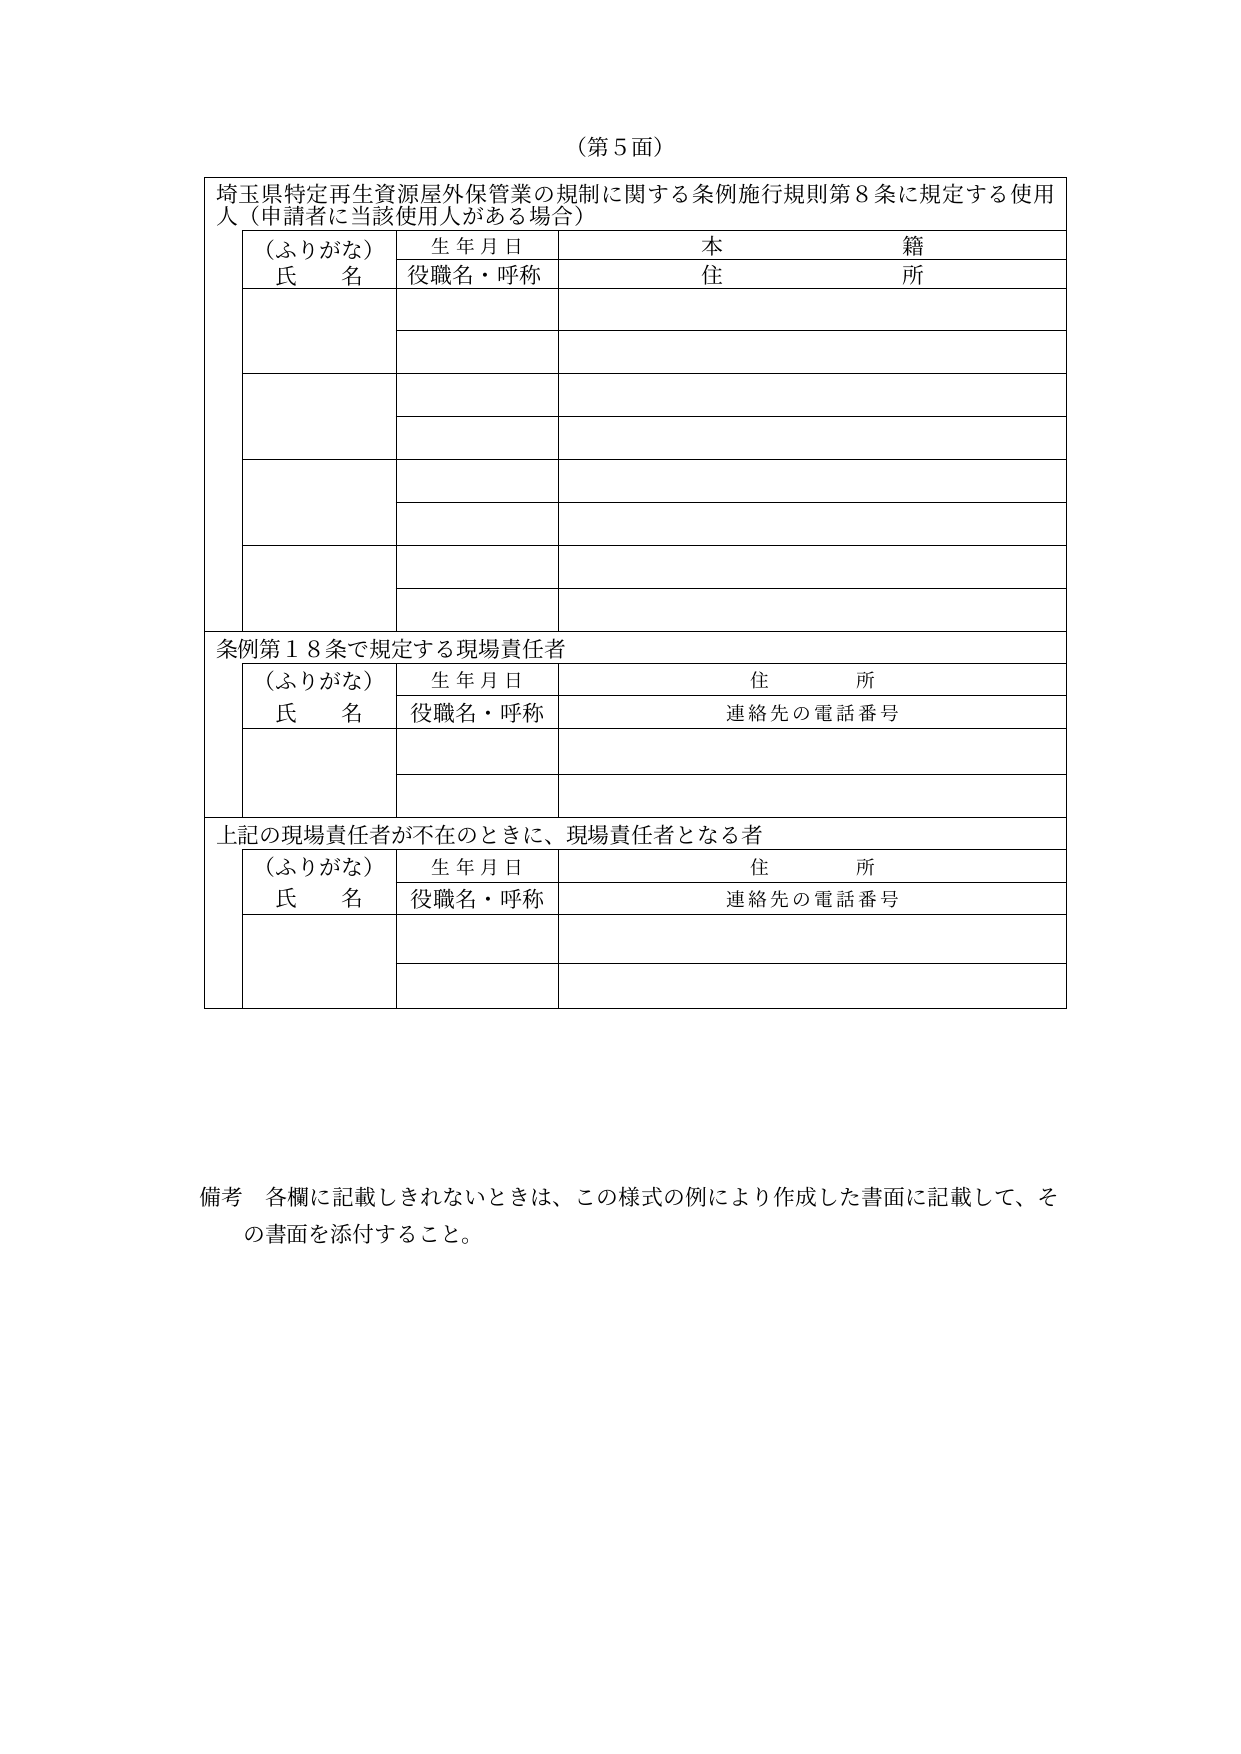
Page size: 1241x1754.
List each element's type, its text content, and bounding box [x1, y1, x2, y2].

text （第５面） [177, 127, 1063, 164]
text 備考 各欄に記載しきれないときは、この様式の例により作成した書面に記載して、その書面を添付すること。 [177, 1177, 1063, 1252]
